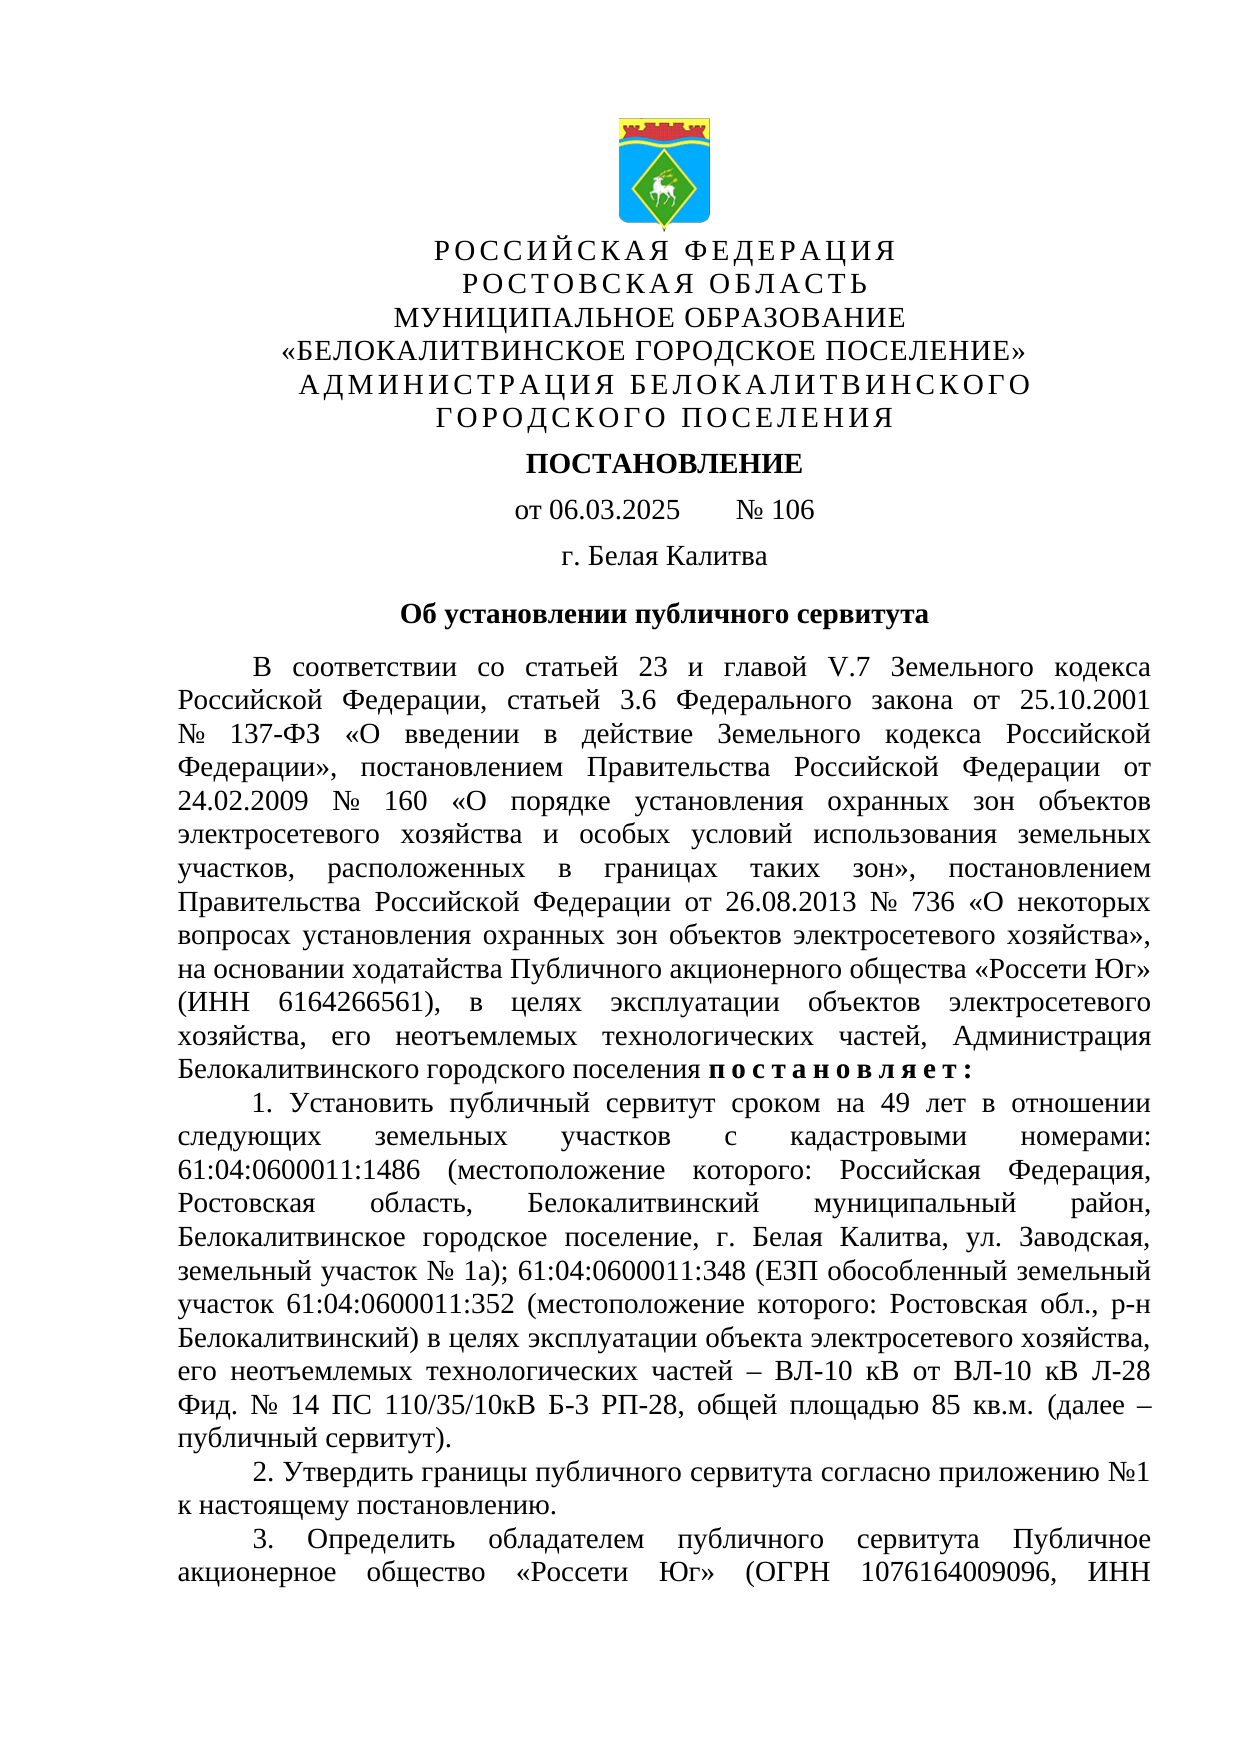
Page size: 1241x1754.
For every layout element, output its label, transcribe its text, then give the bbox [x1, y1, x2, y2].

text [177, 1521, 1152, 1588]
text РОСТОВСКАЯ ОБЛАСТЬ [177, 266, 1152, 300]
text МУНИЦИПАЛЬНОЕ ОБРАЗОВАНИЕ [148, 300, 1152, 333]
text РОССИЙСКАЯ ФЕДЕРАЦИЯ [177, 233, 1152, 266]
picture [618, 118, 710, 141]
text 2. Утвердить границы публичного сервитута согласно приложению №1 к настоящему постановлению. [177, 1454, 1152, 1521]
text от 06.03.2025 № 106 [177, 492, 1152, 526]
text АДМИНИСТРАЦИЯ БЕЛОКАЛИТВИНСКОГО ГОРОДСКОГО ПОСЕЛЕНИЯ [177, 367, 1152, 434]
text 1. Установить публичный сервитут сроком на 49 лет в отношении следующих земельных участков с кадастровыми номерами: 61:04:0600011:1486 (местоположение которого: Российская Федерация, Ростовская область, Белокалитвинский муниципальный район, Белокалитвинское городское поселение, г. Белая Калитва, ул. Заводская, земельный участок № 1а); 61:04:0600011:348 (ЕЗП обособленный земельный участок 61:04:0600011:352 (местоположение которого: Ростовская обл., р-н Белокалитвинский) в целях эксплуатации объекта электросетевого хозяйства, его неотъемлемых технологических частей – ВЛ-10 кВ от ВЛ-10 кВ Л-28 Фид. № 14 ПС 110/35/10кВ Б-3 РП-28, общей площадью 85 кв.м. (далее – публичный сервитут). [177, 1085, 1152, 1454]
text Об установлении публичного сервитута [177, 596, 1152, 630]
text «БЕЛОКАЛИТВИНСКОЕ ГОРОДСКОЕ ПОСЕЛЕНИЕ» [148, 333, 1152, 367]
text ПОСТАНОВЛЕНИЕ [177, 446, 1152, 480]
text г. Белая Калитва [177, 538, 1152, 572]
text В соответствии со статьей 23 и главой V.7 Земельного кодекса Российской Федерации, статьей 3.6 Федерального закона от 25.10.2001 № 137-ФЗ «О введении в действие Земельного кодекса Российской Федерации», постановлением Правительства Российской Федерации от 24.02.2009 № 160 «О порядке установления охранных зон объектов электросетевого хозяйства и особых условий использования земельных участков, расположенных в границах таких зон», постановлением Правительства Российской Федерации от 26.08.2013 № 736 «О некоторых вопросах установления охранных зон объектов электросетевого хозяйства», на основании ходатайства Публичного акционерного общества «Россети Юг» (ИНН 6164266561), в целях эксплуатации объектов электросетевого хозяйства, его неотъемлемых технологических частей, Администрация Белокалитвинского городского поселения постановляет: [177, 649, 1152, 1085]
picture [618, 140, 710, 233]
